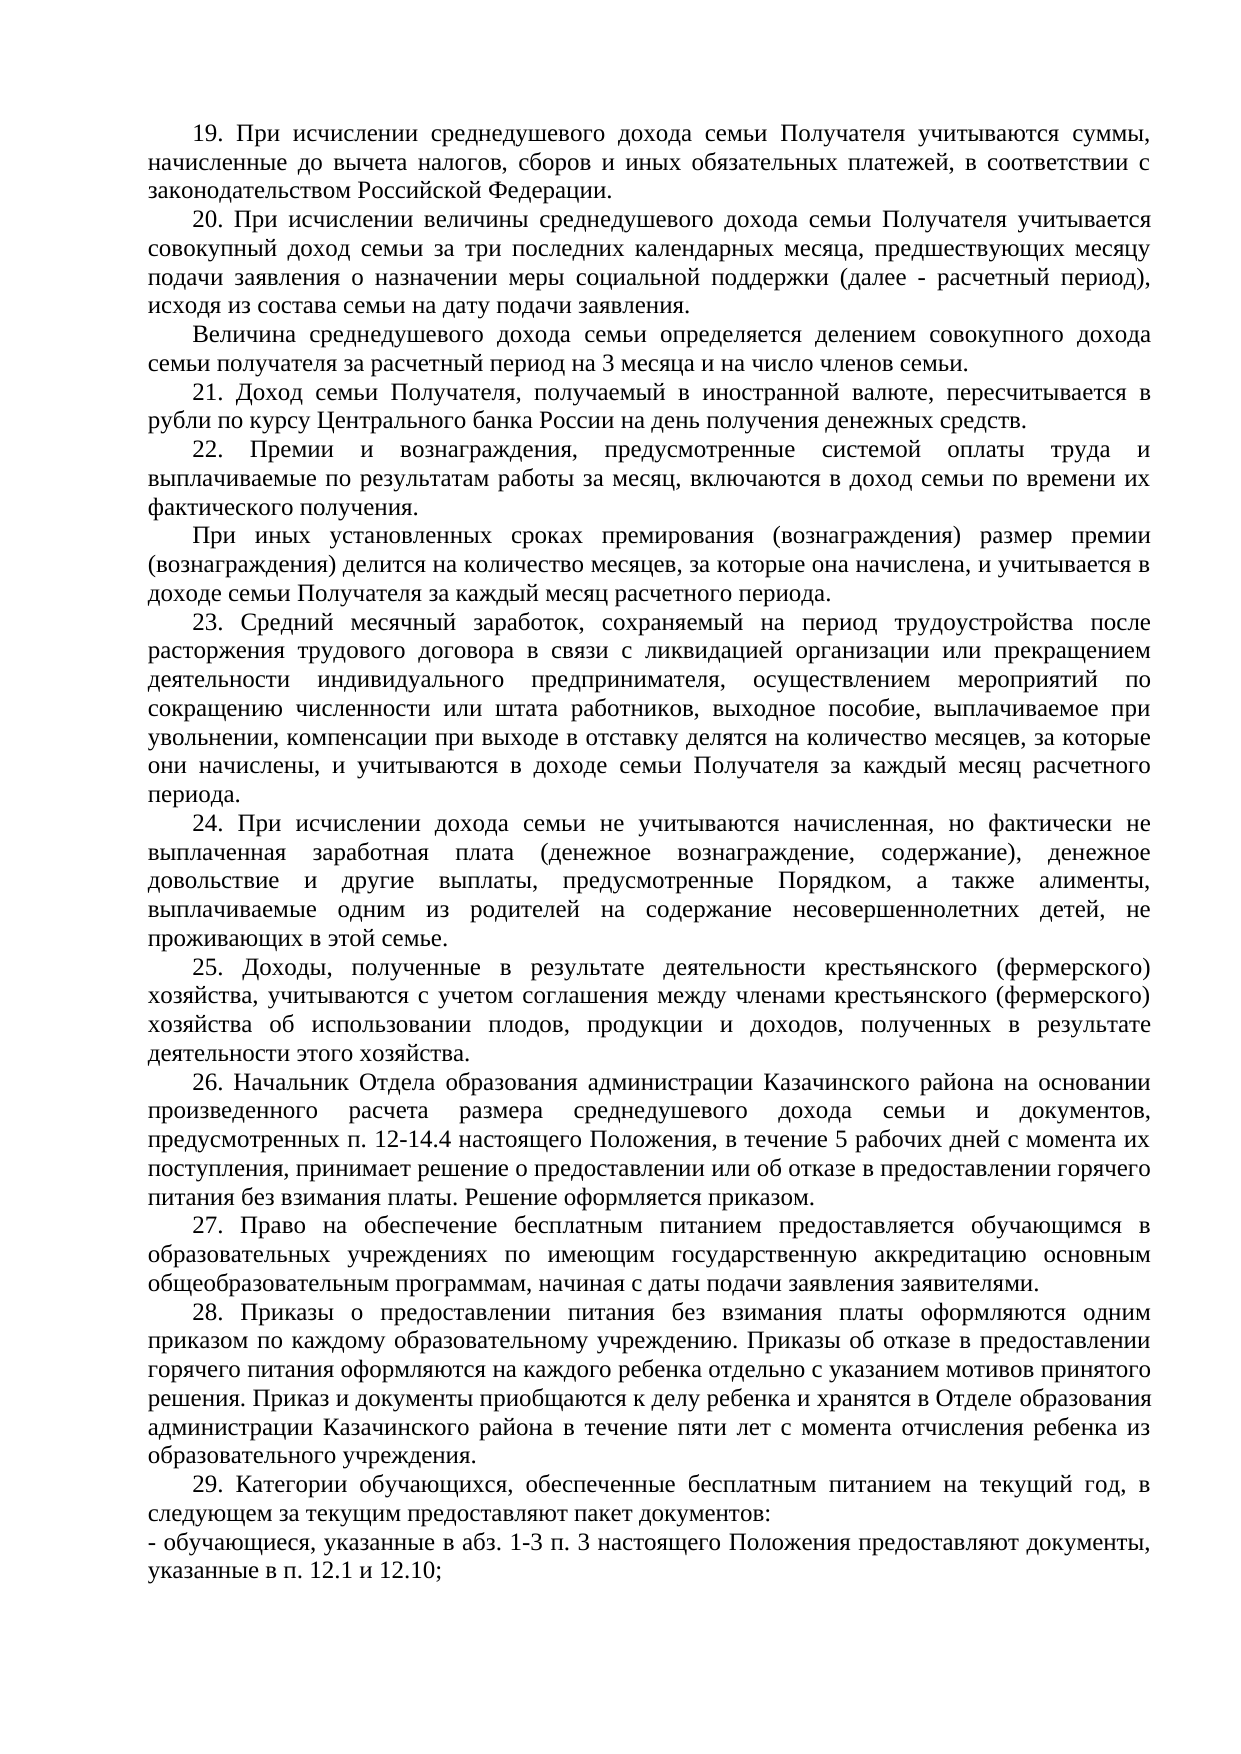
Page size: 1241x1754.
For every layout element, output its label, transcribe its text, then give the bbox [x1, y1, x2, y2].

text 20. При исчислении величины среднедушевого дохода семьи Получателя учитывается совокупный доход семьи за три последних календарных месяца, предшествующих месяцу подачи заявления о назначении меры социальной поддержки (далее - расчетный период), исходя из состава семьи на дату подачи заявления. [148, 204, 1152, 319]
text - обучающиеся, указанные в абз. 1-3 п. 3 настоящего Положения предоставляют документы, указанные в п. 12.1 и 12.10; [148, 1527, 1152, 1584]
text Величина среднедушевого дохода семьи определяется делением совокупного дохода семьи получателя за расчетный период на 3 месяца и на число членов семьи. [148, 319, 1152, 377]
text 27. Право на обеспечение бесплатным питанием предоставляется обучающимся в образовательных учреждениях по имеющим государственную аккредитацию основным общеобразовательным программам, начиная с даты подачи заявления заявителями. [148, 1211, 1152, 1297]
text 21. Доход семьи Получателя, получаемый в иностранной валюте, пересчитывается в рубли по курсу Центрального банка России на день получения денежных средств. [148, 377, 1152, 434]
text 19. При исчислении среднедушевого дохода семьи Получателя учитываются суммы, начисленные до вычета налогов, сборов и иных обязательных платежей, в соответствии с законодательством Российской Федерации. [148, 118, 1152, 204]
text 28. Приказы о предоставлении питания без взимания платы оформляются одним приказом по каждому образовательному учреждению. Приказы об отказе в предоставлении горячего питания оформляются на каждого ребенка отдельно с указанием мотивов принятого решения. Приказ и документы приобщаются к делу ребенка и хранятся в Отделе образования администрации Казачинского района в течение пяти лет с момента отчисления ребенка из образовательного учреждения. [148, 1297, 1152, 1469]
text 23. Средний месячный заработок, сохраняемый на период трудоустройства после расторжения трудового договора в связи с ликвидацией организации или прекращением деятельности индивидуального предпринимателя, осуществлением мероприятий по сокращению численности или штата работников, выходное пособие, выплачиваемое при увольнении, компенсации при выходе в отставку делятся на количество месяцев, за которые они начислены, и учитываются в доходе семьи Получателя за каждый месяц расчетного периода. [148, 607, 1152, 808]
text 26. Начальник Отдела образования администрации Казачинского района на основании произведенного расчета размера среднедушевого дохода семьи и документов, предусмотренных п. 12-14.4 настоящего Положения, в течение 5 рабочих дней с момента их поступления, принимает решение о предоставлении или об отказе в предоставлении горячего питания без взимания платы. Решение оформляется приказом. [148, 1067, 1152, 1211]
text 29. Категории обучающихся, обеспеченные бесплатным питанием на текущий год, в следующем за текущим предоставляют пакет документов: [148, 1469, 1152, 1527]
text 24. При исчислении дохода семьи не учитываются начисленная, но фактически не выплаченная заработная плата (денежное вознаграждение, содержание), денежное довольствие и другие выплаты, предусмотренные Порядком, а также алименты, выплачиваемые одним из родителей на содержание несовершеннолетних детей, не проживающих в этой семье. [148, 808, 1152, 952]
text При иных установленных сроках премирования (вознаграждения) размер премии (вознаграждения) делится на количество месяцев, за которые она начислена, и учитывается в доходе семьи Получателя за каждый месяц расчетного периода. [148, 521, 1152, 607]
text 22. Премии и вознаграждения, предусмотренные системой оплаты труда и выплачиваемые по результатам работы за месяц, включаются в доход семьи по времени их фактического получения. [148, 434, 1152, 521]
text 25. Доходы, полученные в результате деятельности крестьянского (фермерского) хозяйства, учитываются с учетом соглашения между членами крестьянского (фермерского) хозяйства об использовании плодов, продукции и доходов, полученных в результате деятельности этого хозяйства. [148, 952, 1152, 1067]
